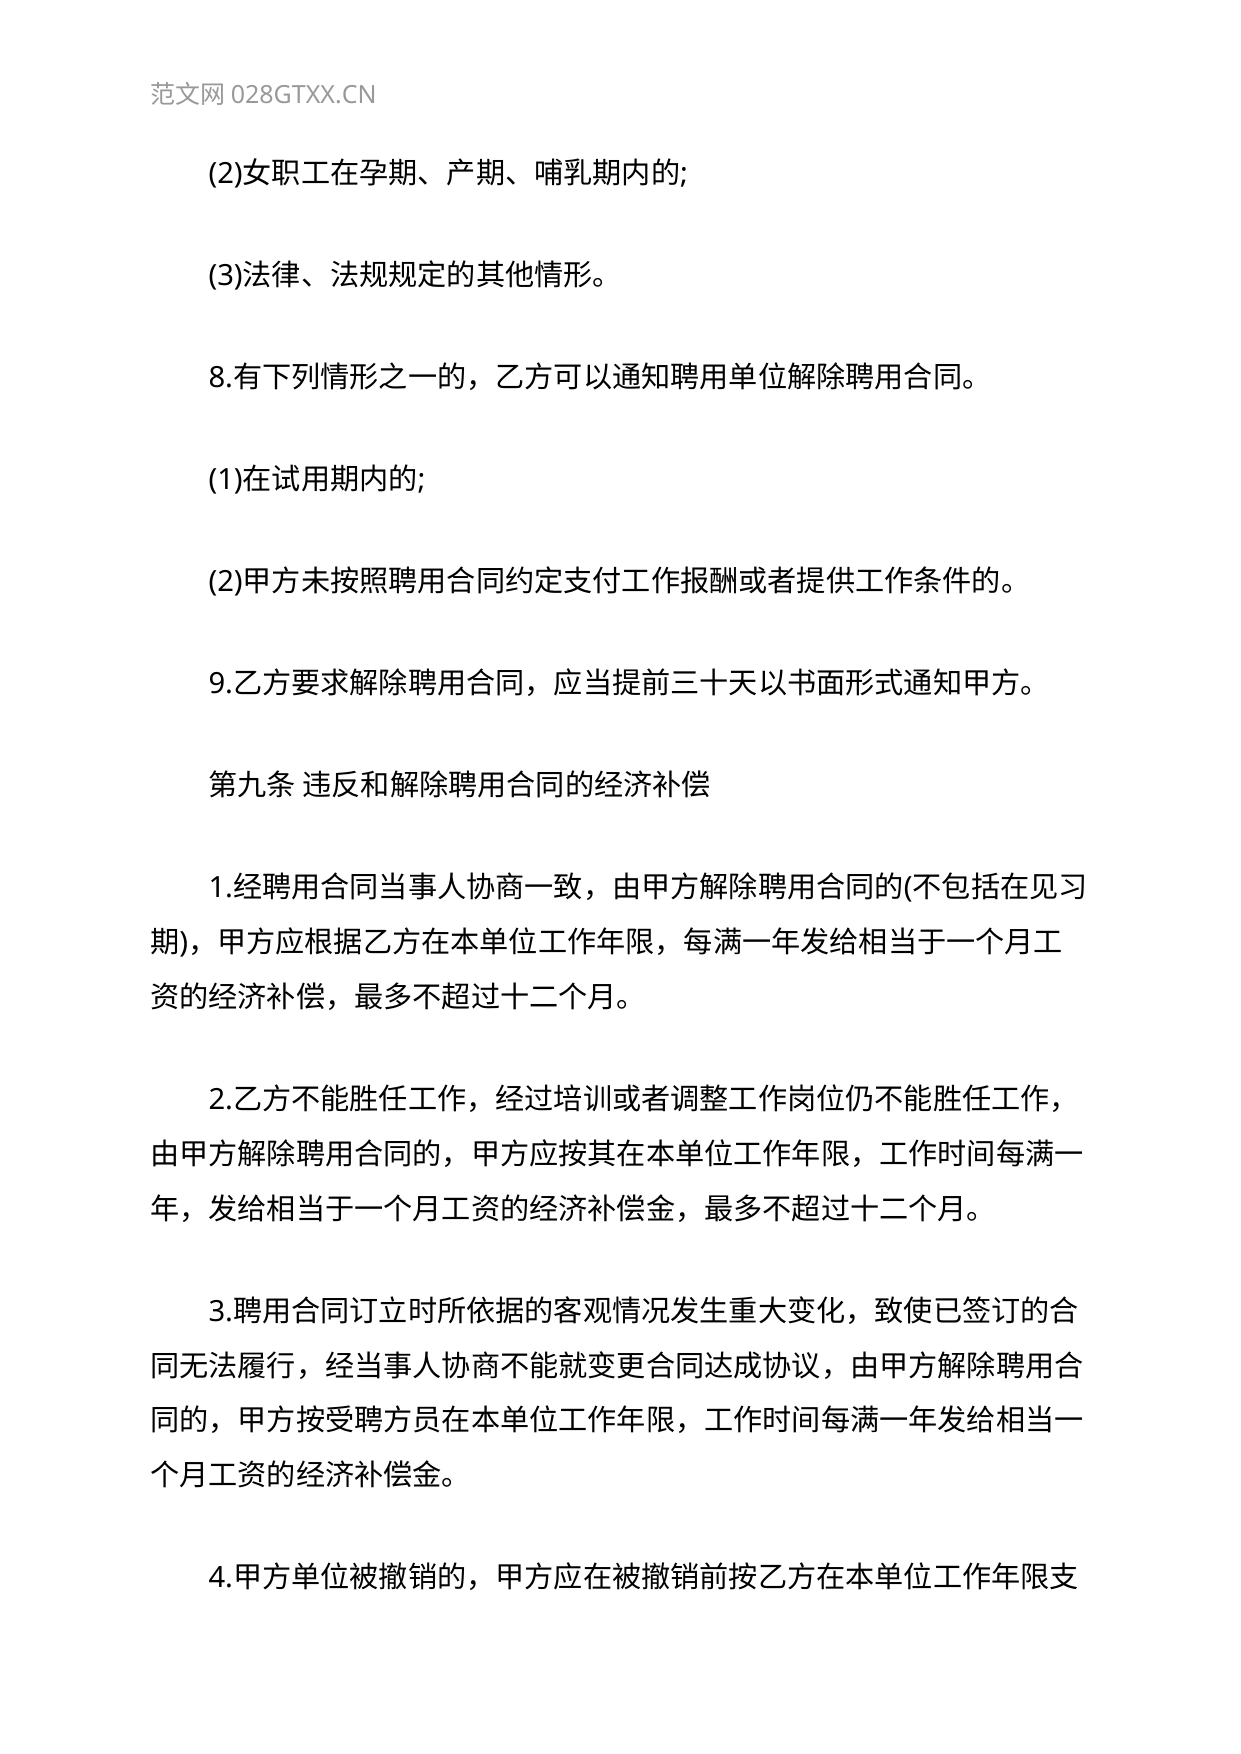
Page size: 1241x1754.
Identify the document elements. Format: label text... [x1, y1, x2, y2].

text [150, 1554, 1090, 1596]
text (1)在试用期内的; [150, 456, 1090, 498]
text 3.聘用合同订立时所依据的客观情况发生重大变化，致使已签订的合同无法履行，经当事人协商不能就变更合同达成协议，由甲方解除聘用合同的，甲方按受聘方员在本单位工作年限，工作时间每满一年发给相当一个月工资的经济补偿金。 [150, 1287, 1090, 1494]
text 2.乙方不能胜任工作，经过培训或者调整工作岗位仍不能胜任工作，由甲方解除聘用合同的，甲方应按其在本单位工作年限，工作时间每满一年，发给相当于一个月工资的经济补偿金，最多不超过十二个月。 [150, 1075, 1090, 1228]
text 1.经聘用合同当事人协商一致，由甲方解除聘用合同的(不包括在见习期)，甲方应根据乙方在本单位工作年限，每满一年发给相当于一个月工资的经济补偿，最多不超过十二个月。 [150, 864, 1090, 1016]
text (3)法律、法规规定的其他情形。 [150, 252, 1090, 294]
text (2)女职工在孕期、产期、哺乳期内的; [150, 150, 1090, 192]
text 9.乙方要求解除聘用合同，应当提前三十天以书面形式通知甲方。 [150, 660, 1090, 702]
text 第九条 违反和解除聘用合同的经济补偿 [150, 762, 1090, 804]
text (2)甲方未按照聘用合同约定支付工作报酬或者提供工作条件的。 [150, 558, 1090, 600]
text 8.有下列情形之一的，乙方可以通知聘用单位解除聘用合同。 [150, 354, 1090, 396]
